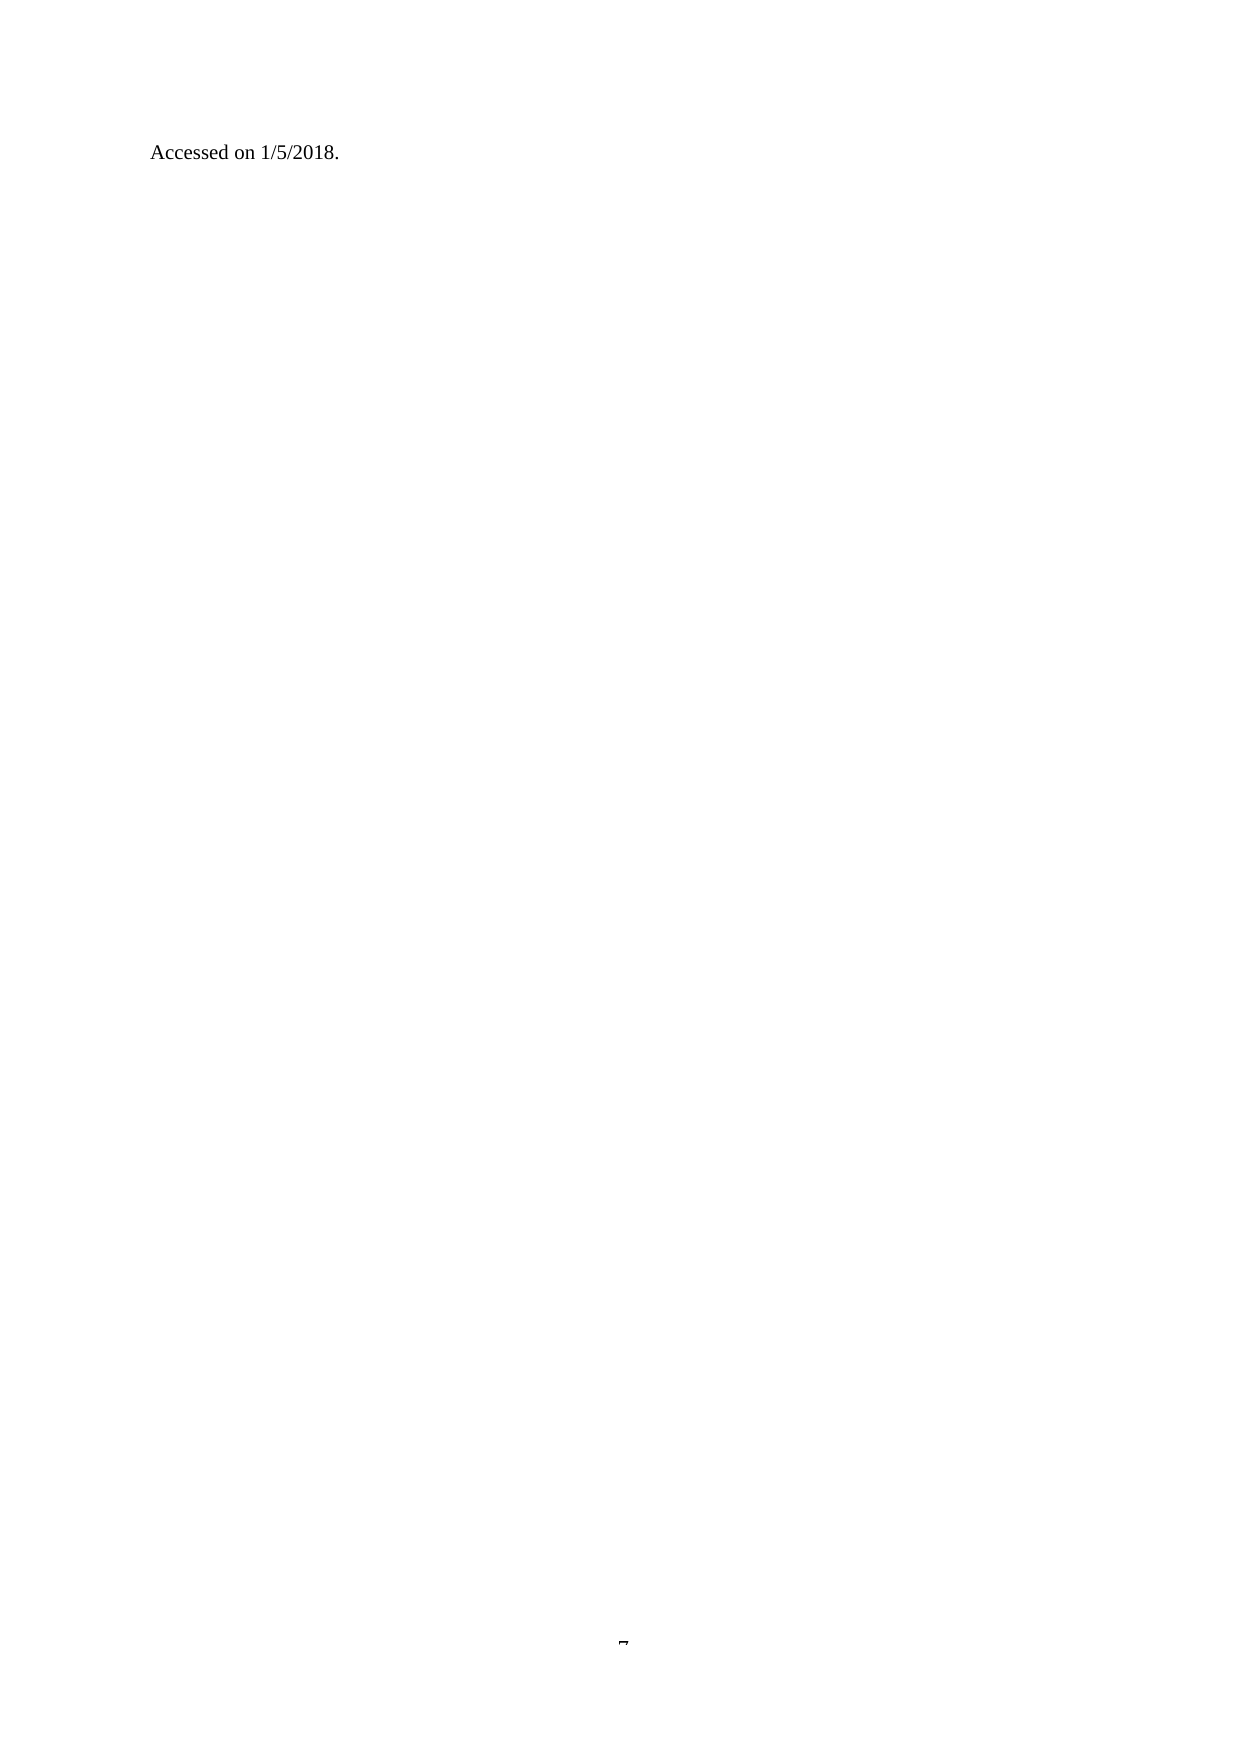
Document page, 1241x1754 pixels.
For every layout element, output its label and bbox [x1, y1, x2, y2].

text [150, 139, 1090, 164]
